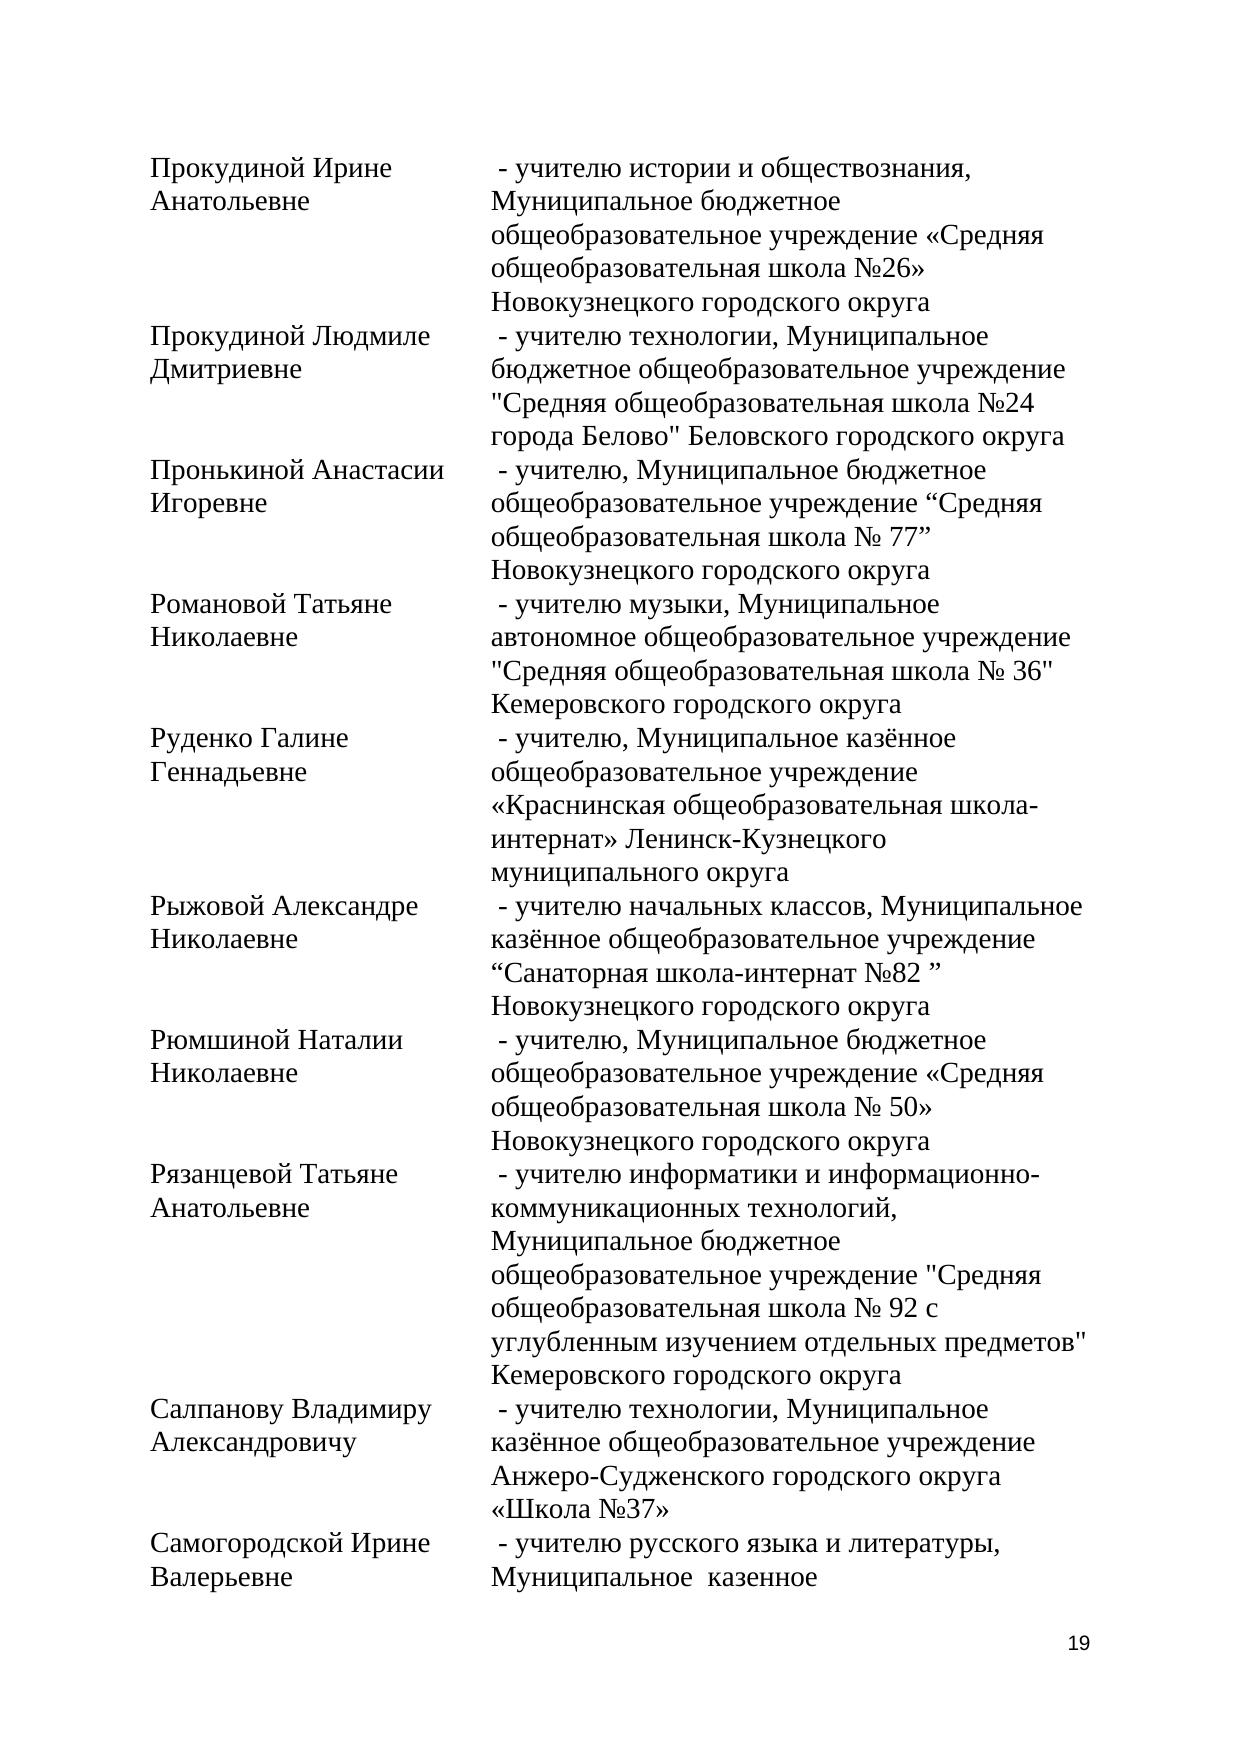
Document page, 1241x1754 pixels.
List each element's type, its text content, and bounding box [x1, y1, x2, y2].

table_cell Салпанову Владимиру Александровичу [149, 1391, 489, 1525]
table_cell - учителю музыки, Муниципальное автономное общеобразовательное учреждение "Средняя общеобразовательная школа № 36" Кемеровского городского округа [490, 586, 1091, 720]
table_cell Романовой Татьяне Николаевне [149, 586, 489, 720]
table_cell Прокудиной Ирине Анатольевне [149, 150, 489, 318]
table_cell - учителю информатики и информационно-коммуникационных технологий, Муниципальное бюджетное общеобразовательное учреждение "Средняя общеобразовательная школа № 92 с углубленным изучением отдельных предметов" Кемеровского городского округа [490, 1156, 1091, 1391]
table_cell Рязанцевой Татьяне Анатольевне [149, 1156, 489, 1391]
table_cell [490, 1525, 1091, 1592]
table_cell - учителю истории и обществознания, Муниципальное бюджетное общеобразовательное учреждение «Средняя общеобразовательная школа №26» Новокузнецкого городского округа [490, 150, 1091, 318]
table_cell Руденко Галине Геннадьевне [149, 720, 489, 888]
table_cell - учителю технологии, Муниципальное казённое общеобразовательное учреждение Анжеро-Судженского городского округа «Школа №37» [490, 1391, 1091, 1525]
table_cell - учителю начальных классов, Муниципальное казённое общеобразовательное учреждение “Санаторная школа-интернат №82 ” Новокузнецкого городского округа [490, 888, 1091, 1022]
table_cell - учителю, Муниципальное бюджетное общеобразовательное учреждение «Средняя общеобразовательная школа № 50» Новокузнецкого городского округа [490, 1022, 1091, 1156]
table_cell - учителю технологии, Муниципальное бюджетное общеобразовательное учреждение "Средняя общеобразовательная школа №24 города Белово" Беловского городского округа [490, 318, 1091, 452]
table_cell - учителю, Муниципальное казённое общеобразовательное учреждение «Краснинская общеобразовательная школа-интернат» Ленинск-Кузнецкого муниципального округа [490, 720, 1091, 888]
table_cell Прокудиной Людмиле Дмитриевне [149, 318, 489, 452]
table_cell Пронькиной Анастасии Игоревне [149, 452, 489, 586]
table_cell - учителю, Муниципальное бюджетное общеобразовательное учреждение “Средняя общеобразовательная школа № 77” Новокузнецкого городского округа [490, 452, 1091, 586]
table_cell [149, 1525, 489, 1592]
table_cell Рыжовой Александре Николаевне [149, 888, 489, 1022]
table_cell Рюмшиной Наталии Николаевне [149, 1022, 489, 1156]
